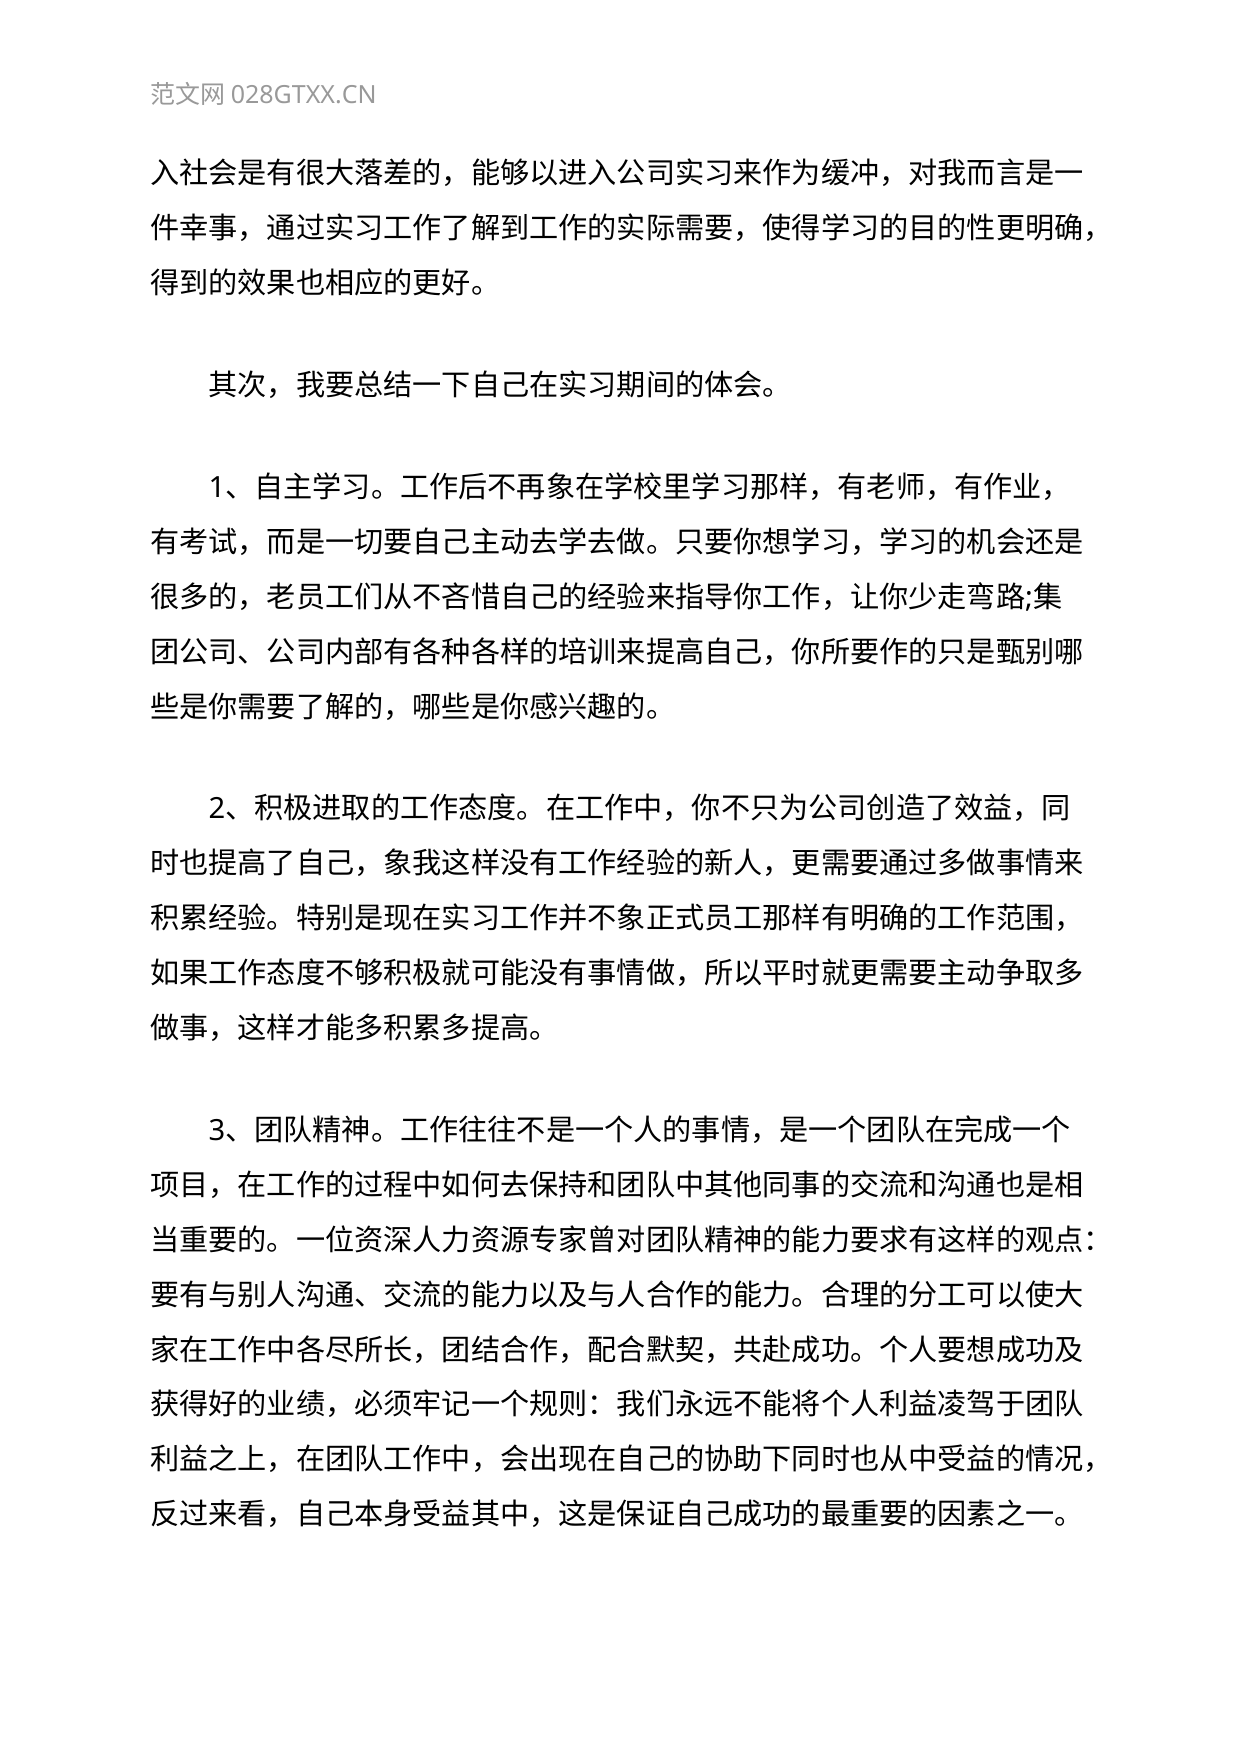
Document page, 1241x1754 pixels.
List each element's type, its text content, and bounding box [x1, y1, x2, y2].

text 1、自主学习。工作后不再象在学校里学习那样，有老师，有作业，有考试，而是一切要自己主动去学去做。只要你想学习，学习的机会还是很多的，老员工们从不吝惜自己的经验来指导你工作，让你少走弯路;集团公司、公司内部有各种各样的培训来提高自己，你所要作的只是甄别哪些是你需要了解的，哪些是你感兴趣的。 [150, 463, 1090, 725]
text 2、积极进取的工作态度。在工作中，你不只为公司创造了效益，同时也提高了自己，象我这样没有工作经验的新人，更需要通过多做事情来积累经验。特别是现在实习工作并不象正式员工那样有明确的工作范围，如果工作态度不够积极就可能没有事情做，所以平时就更需要主动争取多做事，这样才能多积累多提高。 [150, 785, 1090, 1047]
text 其次，我要总结一下自己在实习期间的体会。 [150, 362, 1090, 404]
text 3、团队精神。工作往往不是一个人的事情，是一个团队在完成一个项目，在工作的过程中如何去保持和团队中其他同事的交流和沟通也是相当重要的。一位资深人力资源专家曾对团队精神的能力要求有这样的观点：要有与别人沟通、交流的能力以及与人合作的能力。合理的分工可以使大家在工作中各尽所长，团结合作，配合默契，共赴成功。个人要想成功及获得好的业绩，必须牢记一个规则：我们永远不能将个人利益凌驾于团队利益之上，在团队工作中，会出现在自己的协助下同时也从中受益的情况，反过来看，自己本身受益其中，这是保证自己成功的最重要的因素之一。 [150, 1106, 1090, 1533]
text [150, 150, 1090, 302]
